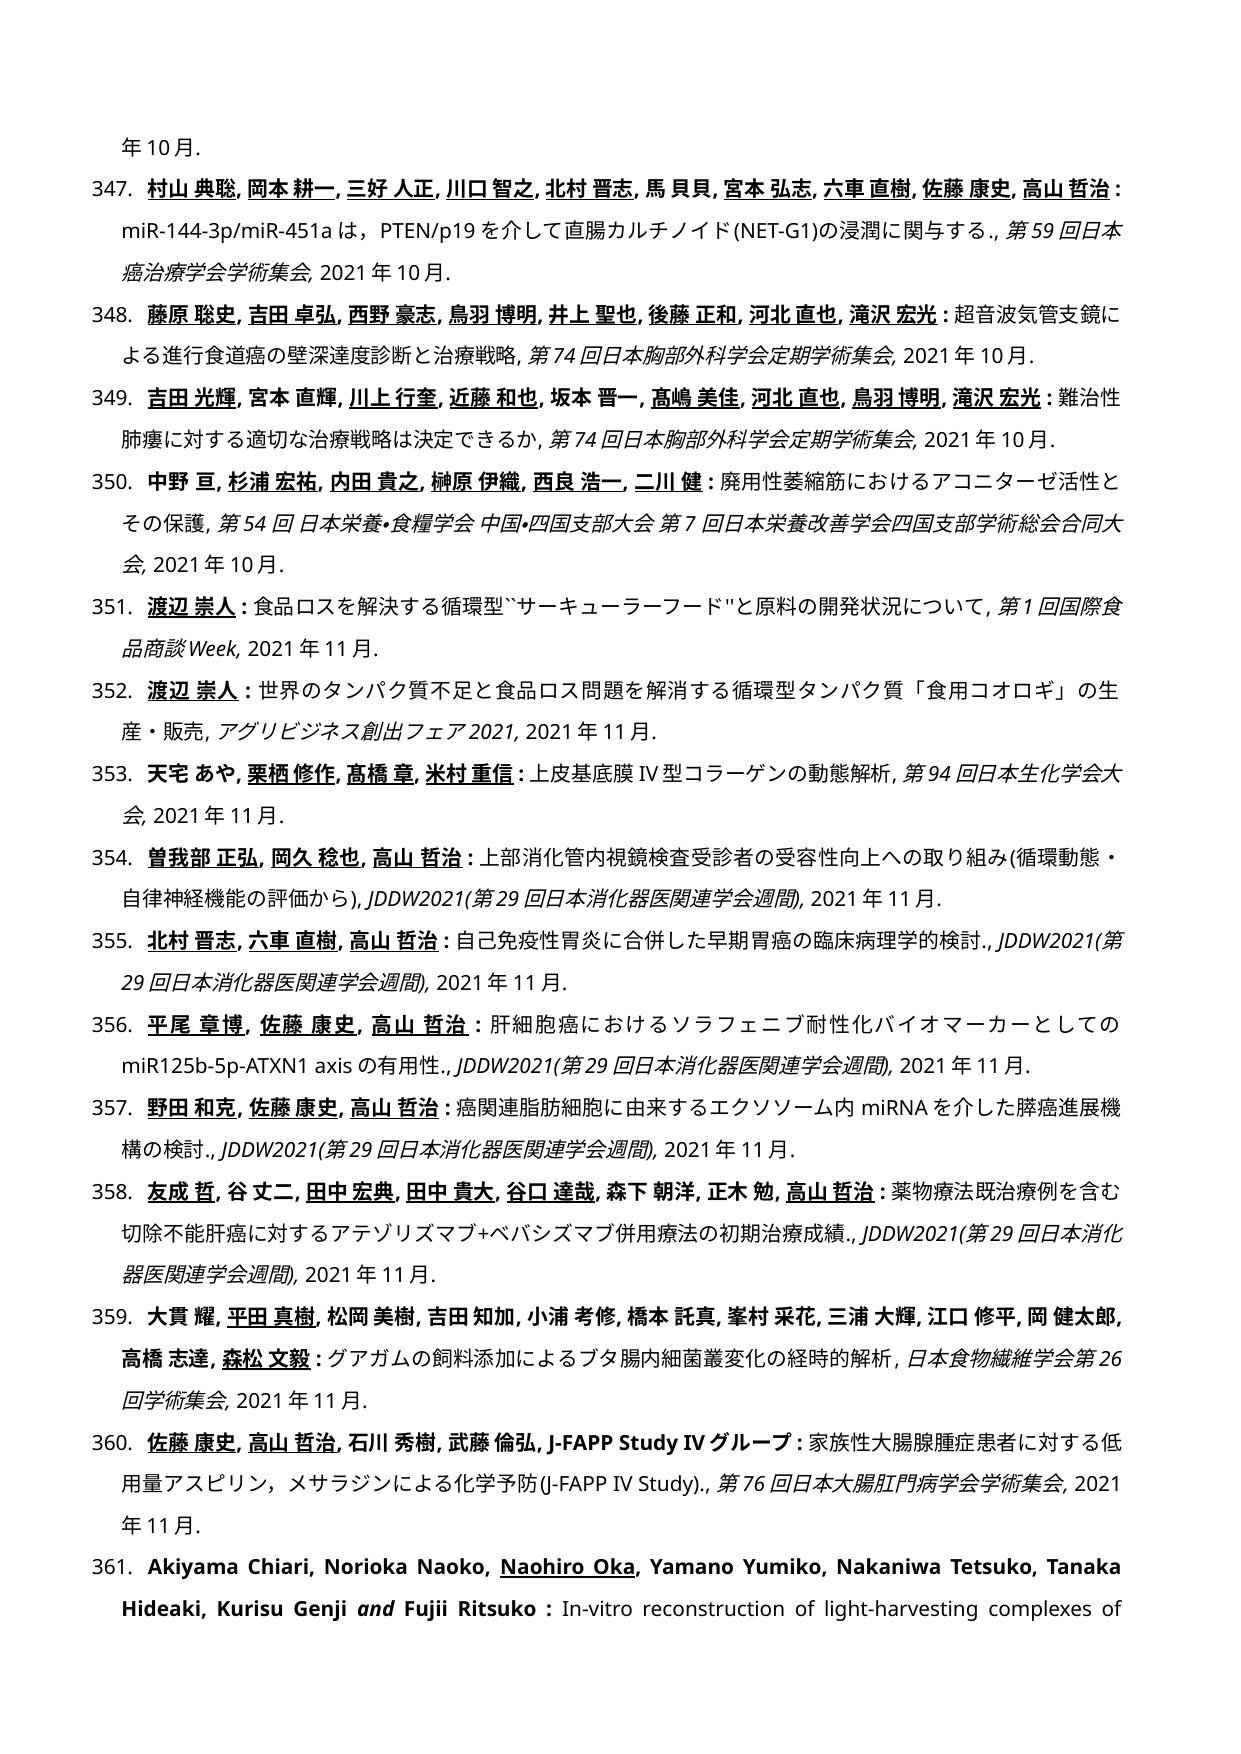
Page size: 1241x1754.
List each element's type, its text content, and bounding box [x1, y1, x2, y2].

list 友成 哲, 谷 丈二, 田中 宏典, 田中 貴大, 谷口 達哉, 森下 朝洋, 正木 勉, 高山 哲治 : 薬物療法既治療例を含む切除不能肝癌に対するアテゾリズマブ+ベバシズマブ併用療法の初期治療成績., JDDW2021(第29回日本消化器医関連学会週間), 2021年11月. [92, 1169, 1122, 1295]
list 藤原 聡史, 吉田 卓弘, 西野 豪志, 鳥羽 博明, 井上 聖也, 後藤 正和, 河北 直也, 滝沢 宏光 : 超音波気管支鏡による進行食道癌の壁深達度診断と治療戦略, 第74回日本胸部外科学会定期学術集会, 2021年10月. [92, 292, 1122, 376]
list 北村 晋志, 六車 直樹, 高山 哲治 : 自己免疫性胃炎に合併した早期胃癌の臨床病理学的検討., JDDW2021(第29回日本消化器医関連学会週間), 2021年11月. [92, 919, 1122, 1002]
list 渡辺 崇人 : 世界のタンパク質不足と食品ロス問題を解消する循環型タンパク質「食用コオロギ」の生産・販売, アグリビジネス創出フェア2021, 2021年11月. [92, 668, 1122, 752]
list 中野 亘, 杉浦 宏祐, 内田 貴之, 榊原 伊織, 西良 浩一, 二川 健 : 廃用性萎縮筋におけるアコニターゼ活性とその保護, 第 54 回 日本栄養•食糧学会 中国•四国支部大会 第7 回日本栄養改善学会四国支部学術総会合同大会, 2021年10月. [92, 459, 1122, 584]
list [92, 1545, 1122, 1629]
list 村山 典聡, 岡本 耕一, 三好 人正, 川口 智之, 北村 晋志, 馬 貝貝, 宮本 弘志, 六車 直樹, 佐藤 康史, 高山 哲治 : miR-144-3p/miR-451aは，PTEN/p19を介して直腸カルチノイド(NET-G1)の浸潤に関与する., 第59回日本癌治療学会学術集会, 2021年10月. [92, 167, 1122, 292]
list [92, 125, 1122, 167]
list 天宅 あや, 栗栖 修作, 髙橋 章, 米村 重信 : 上皮基底膜 IV型コラーゲンの動態解析, 第94回日本生化学会大会, 2021年11月. [92, 752, 1122, 835]
list 大貫 耀, 平田 真樹, 松岡 美樹, 吉田 知加, 小浦 考修, 橋本 託真, 峯村 采花, 三浦 大輝, 江口 修平, 岡 健太郎, 高橋 志達, 森松 文毅 : グアガムの飼料添加によるブタ腸内細菌叢変化の経時的解析, 日本食物繊維学会第26回学術集会, 2021年11月. [92, 1295, 1122, 1420]
list 渡辺 崇人 : 食品ロスを解決する循環型``サーキューラーフード''と原料の開発状況について, 第1回国際食品商談Week, 2021年11月. [92, 584, 1122, 668]
list 平尾 章博, 佐藤 康史, 高山 哲治 : 肝細胞癌におけるソラフェニブ耐性化バイオマーカーとしてのmiR125b-5p-ATXN1 axisの有用性., JDDW2021(第29回日本消化器医関連学会週間), 2021年11月. [92, 1002, 1122, 1086]
list 野田 和克, 佐藤 康史, 高山 哲治 : 癌関連脂肪細胞に由来するエクソソーム内miRNAを介した膵癌進展機構の検討., JDDW2021(第29回日本消化器医関連学会週間), 2021年11月. [92, 1086, 1122, 1169]
list 佐藤 康史, 高山 哲治, 石川 秀樹, 武藤 倫弘, J-FAPP Study IVグループ : 家族性大腸腺腫症患者に対する低用量アスピリン，メサラジンによる化学予防(J-FAPP IV Study)., 第76回日本大腸肛門病学会学術集会, 2021年11月. [92, 1420, 1122, 1545]
list 吉田 光輝, 宮本 直輝, 川上 行奎, 近藤 和也, 坂本 晋一, 髙嶋 美佳, 河北 直也, 鳥羽 博明, 滝沢 宏光 : 難治性肺瘻に対する適切な治療戦略は決定できるか, 第74回日本胸部外科学会定期学術集会, 2021年10月. [92, 376, 1122, 459]
list 曽我部 正弘, 岡久 稔也, 高山 哲治 : 上部消化管内視鏡検査受診者の受容性向上への取り組み(循環動態・自律神経機能の評価から), JDDW2021(第29回日本消化器医関連学会週間), 2021年11月. [92, 835, 1122, 919]
